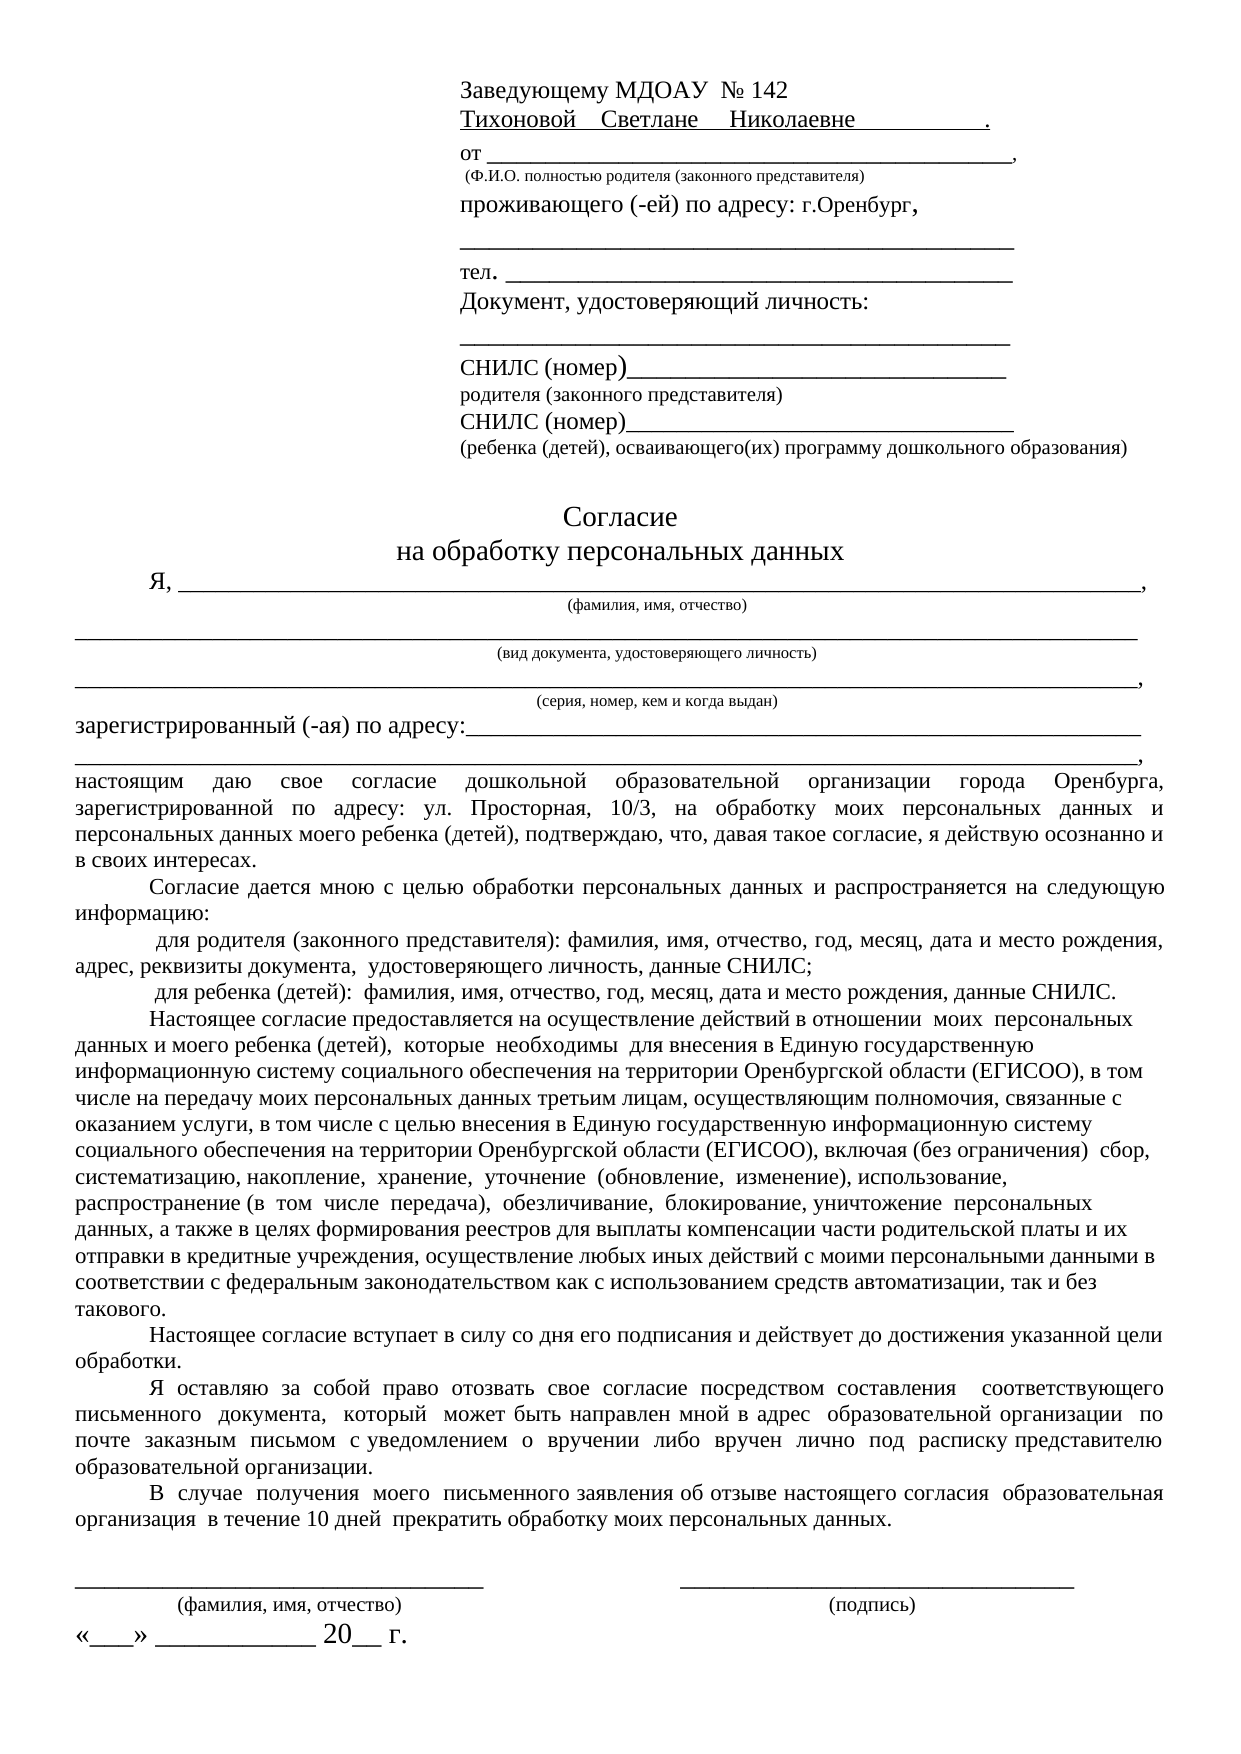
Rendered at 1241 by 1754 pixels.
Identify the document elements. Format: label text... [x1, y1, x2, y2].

text ____________________________ ___________________________ [75, 1558, 1165, 1592]
text Я оставляю за собой право отозвать свое согласие посредством составления соответствующего письменного документа, который может быть направлен мной в адрес образовательной организации по почте заказным письмом с уведомлением о вручении либо вручен лично под расписку представителю образовательной организации. [75, 1374, 1165, 1479]
text зарегистрированный (-ая) по адресу:______________________________________________________ [75, 710, 1165, 739]
text _____________________________________________________________________________________, [75, 739, 1165, 767]
text Согласие дается мною с целью обработки персональных данных и распространяется на следующую информацию: [75, 873, 1165, 926]
text настоящим даю свое согласие дошкольной образовательной организации города Оренбурга, зарегистрированной по адресу: ул. Просторная, 10/3, на обработку моих персональных данных и персональных данных моего ребенка (детей), подтверждаю, что, давая такое согласие, я действую осознанно и в своих интересах. [75, 767, 1165, 873]
text Настоящее согласие вступает в силу со дня его подписания и действует до достижения указанной цели обработки. [75, 1321, 1165, 1374]
text Согласие [75, 499, 1165, 533]
text «___» ___________ 20__ г. [75, 1616, 1165, 1649]
text для родителя (законного представителя): фамилия, имя, отчество, год, месяц, дата и место рождения, адрес, реквизиты документа, удостоверяющего личность, данные СНИЛС; [75, 926, 1165, 978]
table_header Заведующему МДОАУ № 142 Тихоновой Светлане Николаевне . от ____________________________________, (Ф.И.О. полностью родителя (законного представителя) проживающего (-ей) по адресу: г.Оренбург, ______________________________________ тел. ___________________________________ Документ, удостоверяющий личность: ______________________________________ СНИЛС (номер)__________________________ родителя (законного представителя) СНИЛС (номер)_______________________________ (ребенка (детей), осваивающего(их) программу дошкольного образования) [449, 75, 1176, 471]
text _____________________________________________________________________________________, [75, 662, 1165, 691]
text (фамилия, имя, отчество) (подпись) [75, 1592, 1165, 1616]
text (вид документа, удостоверяющего личность) [75, 643, 1165, 662]
text (серия, номер, кем и когда выдан) [75, 691, 1165, 710]
text Я, _____________________________________________________________________________, [75, 566, 1165, 595]
text Настоящее согласие предоставляется на осуществление действий в отношении моих персональных данных и моего ребенка (детей), которые необходимы для внесения в Единую государственную информационную систему социального обеспечения на территории Оренбургской области (ЕГИСОО), в том числе на передачу моих персональных данных третьим лицам, осуществляющим полномочия, связанные с оказанием услуги, в том числе с целью внесения в Единую государственную информационную систему социального обеспечения на территории Оренбургской области (ЕГИСОО), включая (без ограничения) сбор, систематизацию, накопление, хранение, уточнение (обновление, изменение), использование, распространение (в том числе передача), обезличивание, блокирование, уничтожение персональных данных, а также в целях формирования реестров для выплаты компенсации части родительской платы и их отправки в кредитные учреждения, осуществление любых иных действий с моими персональными данными в соответствии с федеральным законодательством как с использованием средств автоматизации, так и без такового. [75, 1005, 1165, 1321]
text для ребенка (детей): фамилия, имя, отчество, год, месяц, дата и место рождения, данные СНИЛС. [75, 978, 1165, 1005]
text _____________________________________________________________________________________ [75, 614, 1165, 643]
text на обработку персональных данных [75, 533, 1165, 566]
text (фамилия, имя, отчество) [75, 595, 1165, 614]
text В случае получения моего письменного заявления об отзыве настоящего согласия образовательная организация в течение 10 дней прекратить обработку моих персональных данных. [75, 1479, 1165, 1532]
